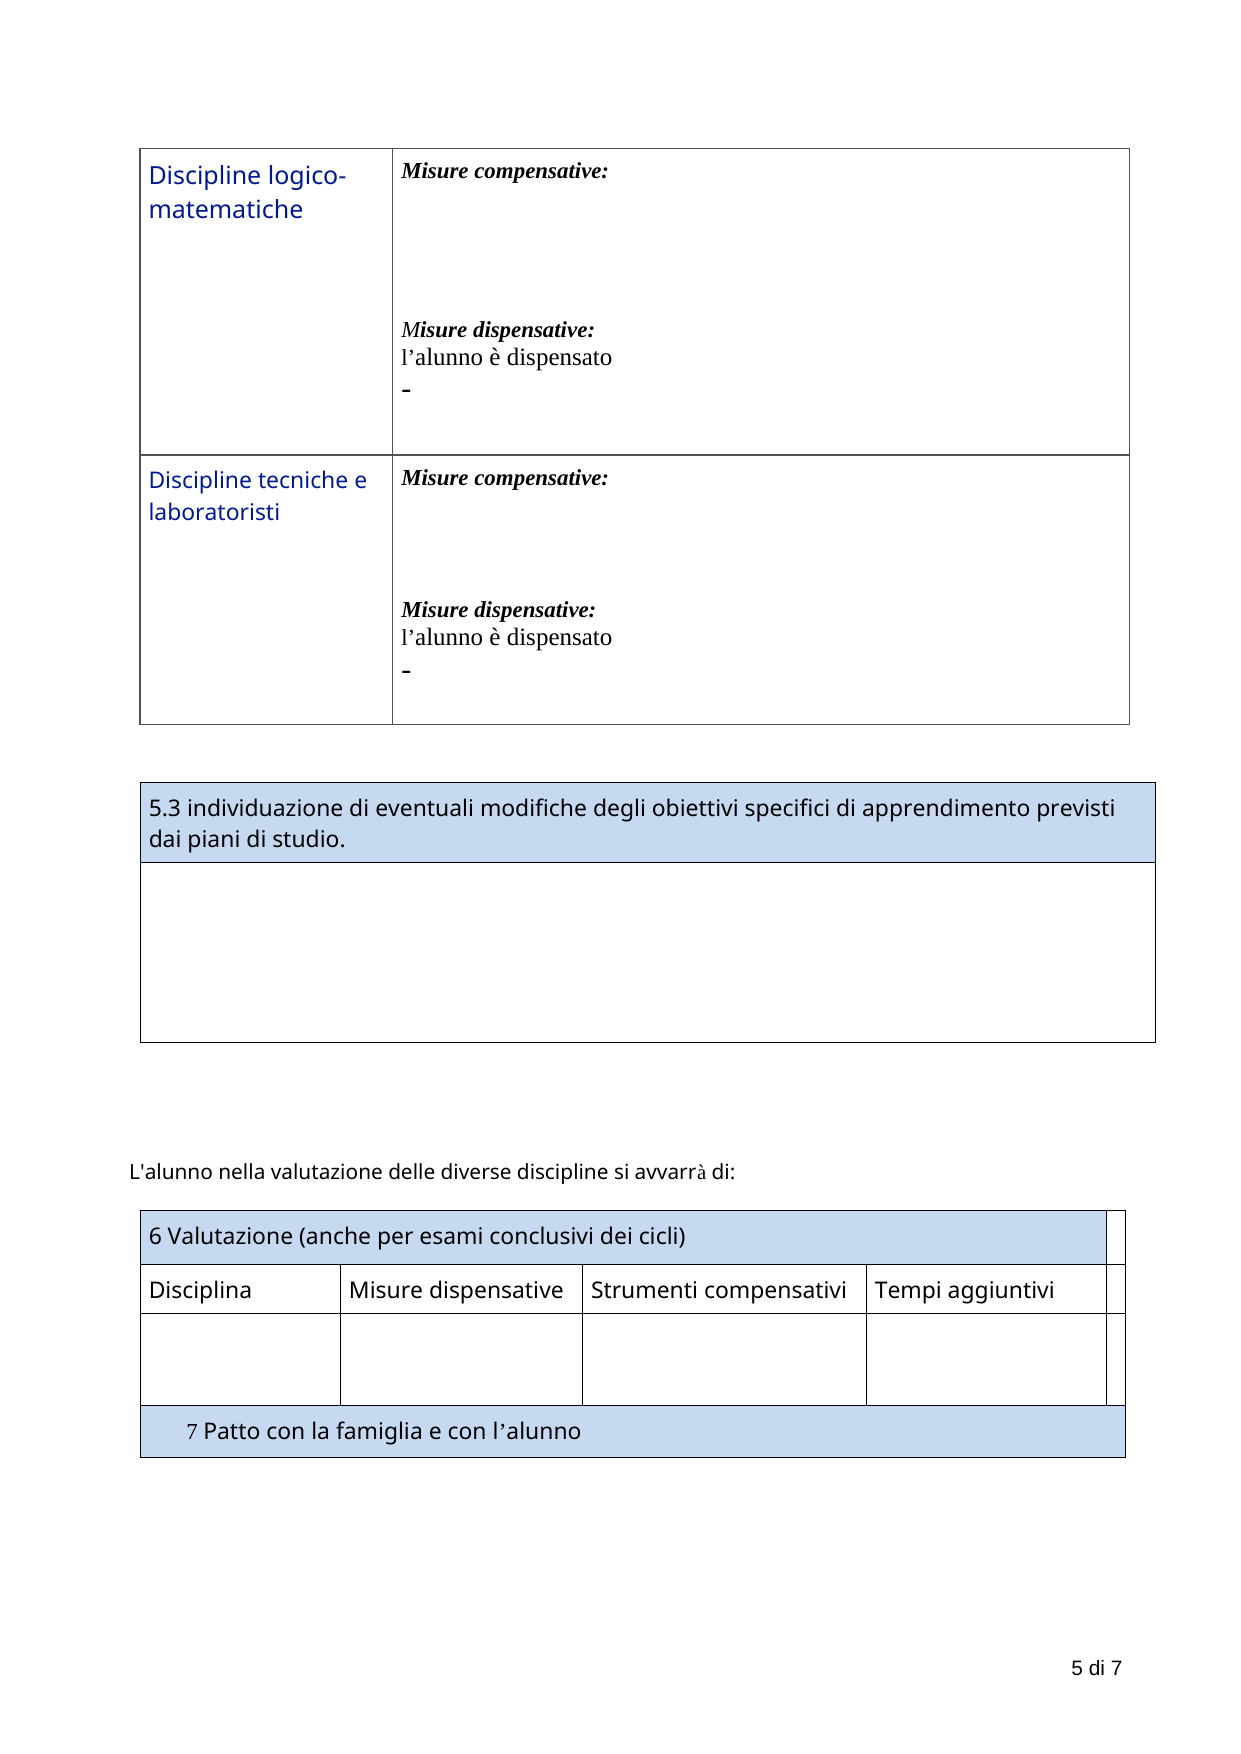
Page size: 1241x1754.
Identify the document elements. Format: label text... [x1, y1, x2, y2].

table_cell Misure dispensative [341, 1265, 582, 1313]
table_cell [341, 1314, 582, 1405]
table_cell [583, 1314, 866, 1405]
table_cell Discipline logico-matematiche [141, 149, 392, 454]
table_cell Tempi aggiuntivi [867, 1265, 1106, 1313]
table_cell Discipline tecniche e laboratoristi [141, 456, 392, 724]
table_cell Misure compensative: Misure dispensative: l’alunno è dispensato [393, 149, 1129, 454]
table_cell Misure compensative: Misure dispensative: l’alunno è dispensato [393, 456, 1129, 724]
text L'alunno nella valutazione delle diverse discipline si avvarrà di: [118, 1157, 1122, 1185]
table_cell [141, 1314, 340, 1405]
table_cell 7 Patto con la famiglia e con l’alunno [141, 1406, 1125, 1457]
table_header 6 Valutazione (anche per esami conclusivi dei cicli) [141, 1211, 1106, 1264]
table_header [1107, 1211, 1125, 1264]
table_cell Strumenti compensativi [583, 1265, 866, 1313]
table_cell [1107, 1265, 1125, 1313]
table_cell [1107, 1314, 1125, 1405]
table_cell [867, 1314, 1106, 1405]
table_header 5.3 individuazione di eventuali modifiche degli obiettivi specifici di apprendimento previsti dai piani di studio. [141, 783, 1155, 862]
table_cell Disciplina [141, 1265, 340, 1313]
table_cell [141, 863, 1155, 1042]
